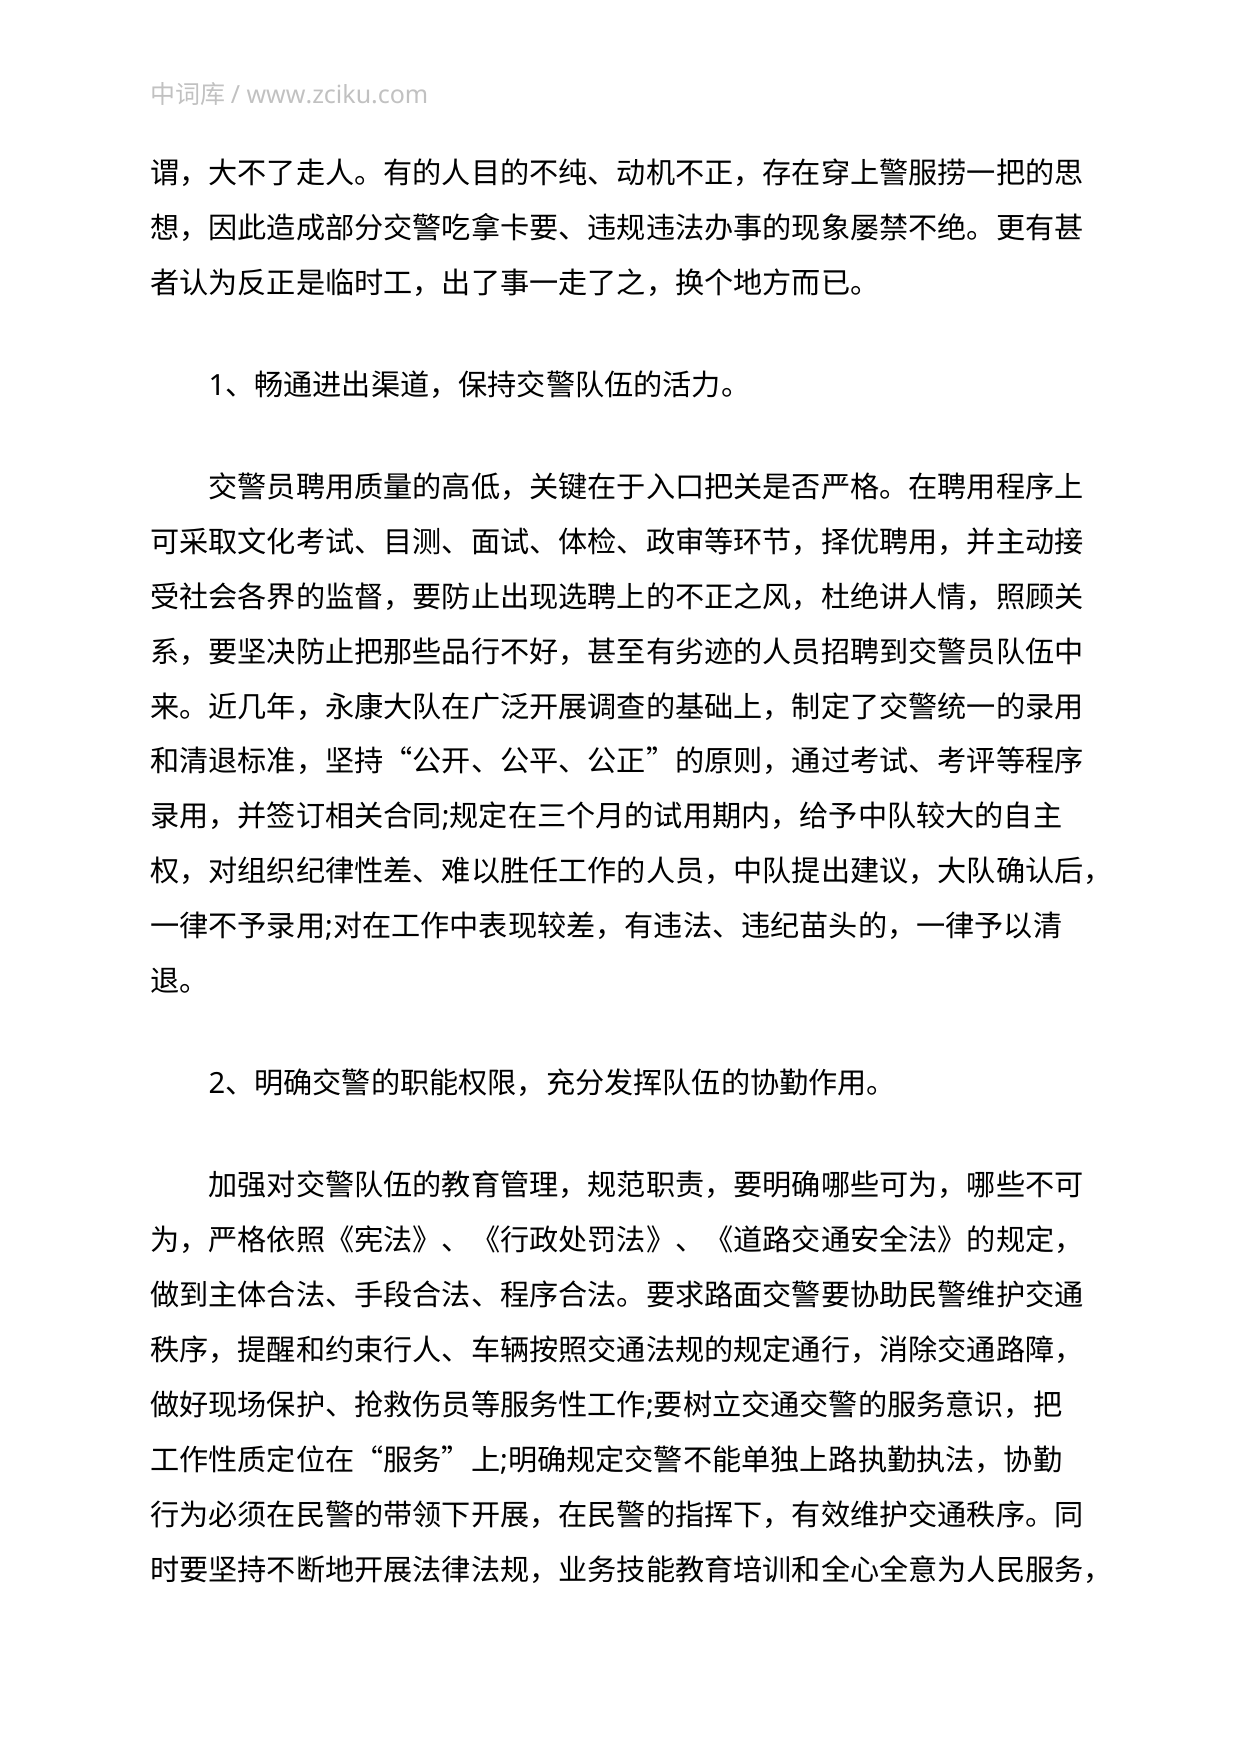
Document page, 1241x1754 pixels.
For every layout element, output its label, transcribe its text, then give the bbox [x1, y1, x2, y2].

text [150, 1162, 1090, 1588]
text 1、畅通进出渠道，保持交警队伍的活力。 [150, 362, 1090, 404]
text 2、明确交警的职能权限，充分发挥队伍的协勤作用。 [150, 1059, 1090, 1102]
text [150, 150, 1090, 302]
text 交警员聘用质量的高低，关键在于入口把关是否严格。在聘用程序上可采取文化考试、目测、面试、体检、政审等环节，择优聘用，并主动接受社会各界的监督，要防止出现选聘上的不正之风，杜绝讲人情，照顾关系，要坚决防止把那些品行不好，甚至有劣迹的人员招聘到交警员队伍中来。近几年，永康大队在广泛开展调查的基础上，制定了交警统一的录用和清退标准，坚持“公开、公平、公正”的原则，通过考试、考评等程序录用，并签订相关合同;规定在三个月的试用期内，给予中队较大的自主权，对组织纪律性差、难以胜任工作的人员，中队提出建议，大队确认后，一律不予录用;对在工作中表现较差，有违法、违纪苗头的，一律予以清退。 [150, 463, 1090, 1000]
